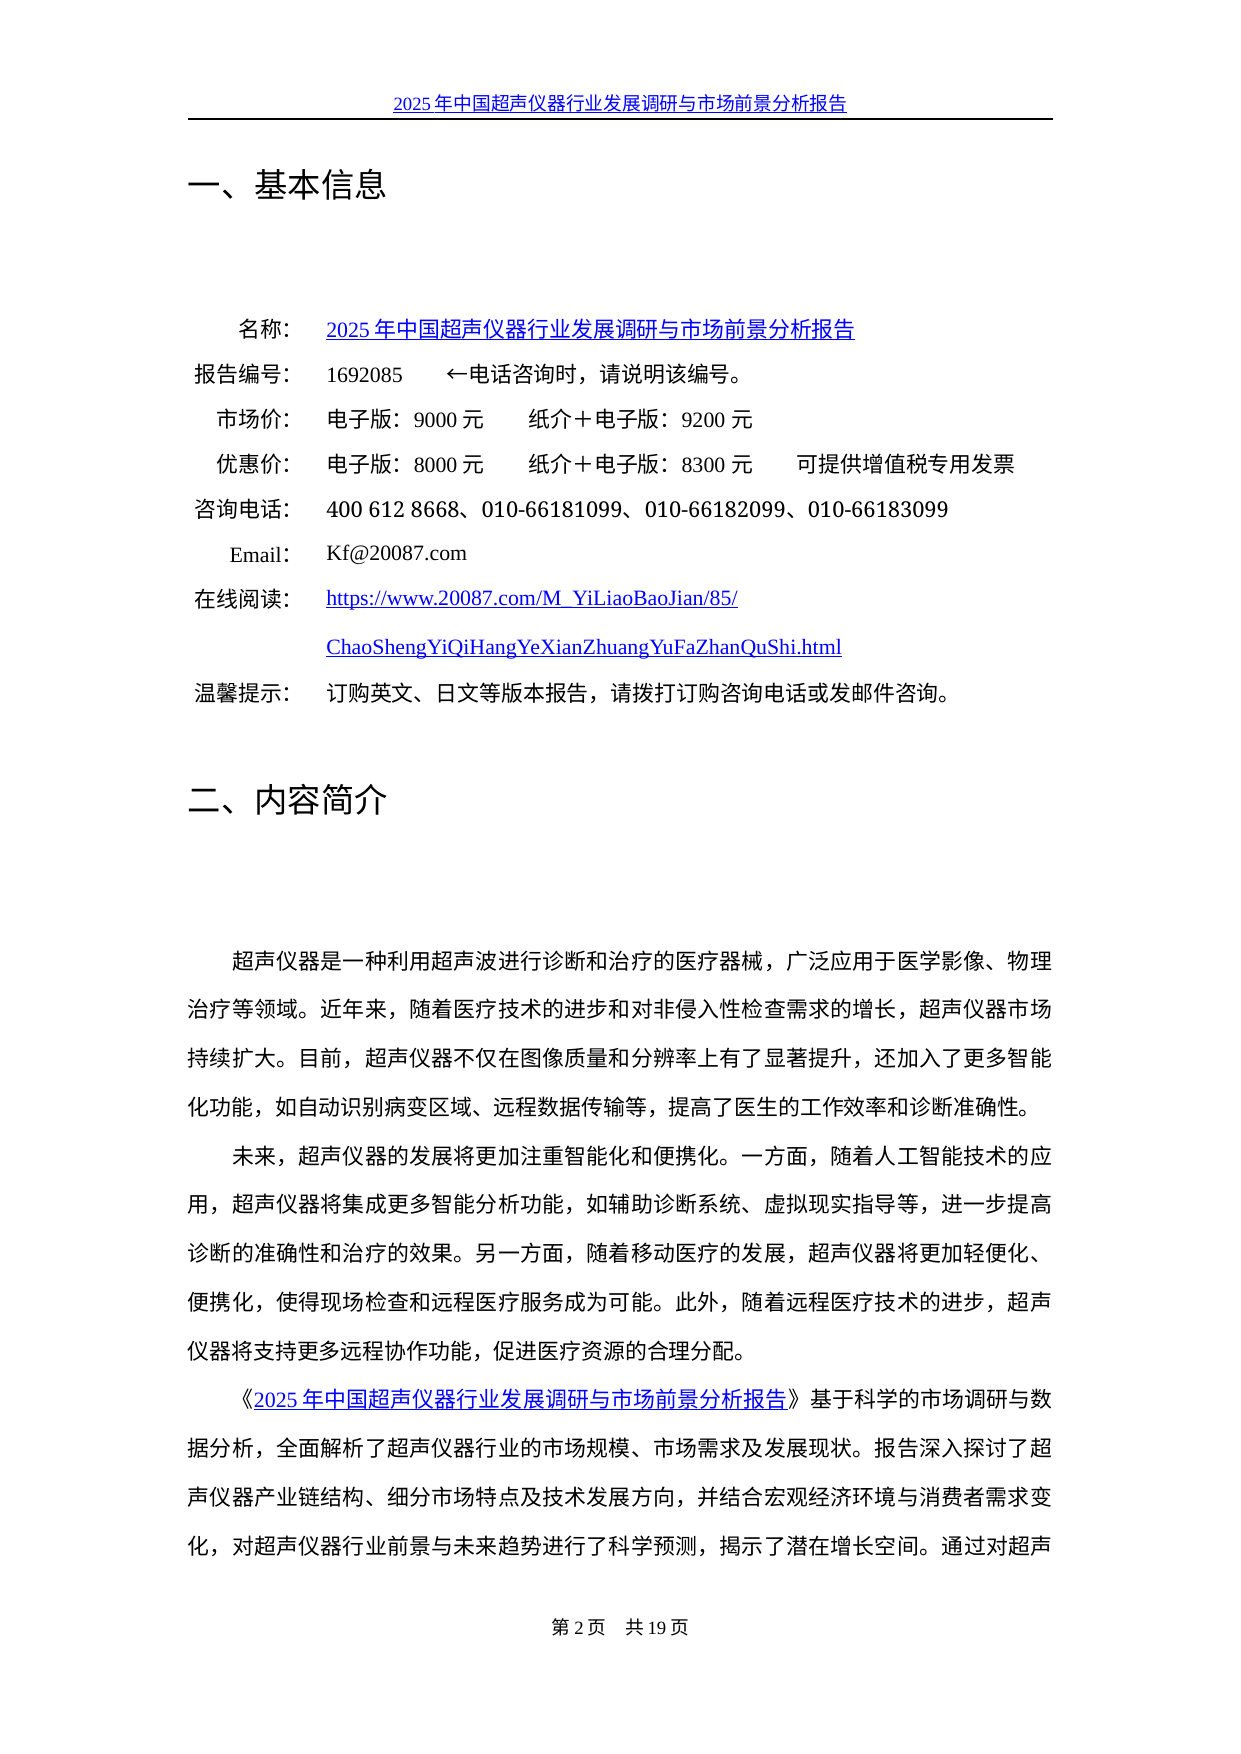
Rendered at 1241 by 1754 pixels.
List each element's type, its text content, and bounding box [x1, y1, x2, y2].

table_header 2025年中国超声仪器行业发展调研与市场前景分析报告 [315, 312, 1073, 357]
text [187, 943, 1053, 1561]
table_cell 1692085 ←电话咨询时，请说明该编号。 [315, 357, 1073, 402]
table_cell 报告编号： [167, 357, 315, 402]
table_cell [315, 582, 1073, 675]
title 二、内容简介 [187, 766, 1053, 831]
table_cell 电子版：8000 元 纸介＋电子版：8300 元 可提供增值税专用发票 [315, 447, 1073, 492]
table_cell 订购英文、日文等版本报告，请拨打订购咨询电话或发邮件咨询。 [315, 675, 1073, 720]
table_cell 咨询电话： [167, 492, 315, 537]
table_cell 电子版：9000 元 纸介＋电子版：9200 元 [315, 402, 1073, 447]
table_cell 温馨提示： [167, 675, 315, 720]
title 一、基本信息 [187, 150, 1053, 215]
table_cell 400 612 8668、010-66181099、010-66182099、010-66183099 [315, 492, 1073, 537]
table_cell 优惠价： [167, 447, 315, 492]
table_cell 在线阅读： [167, 582, 315, 675]
table_header 名称： [167, 312, 315, 357]
table_cell Email： [167, 537, 315, 582]
table_cell Kf@20087.com [315, 537, 1073, 582]
table_cell 市场价： [167, 402, 315, 447]
